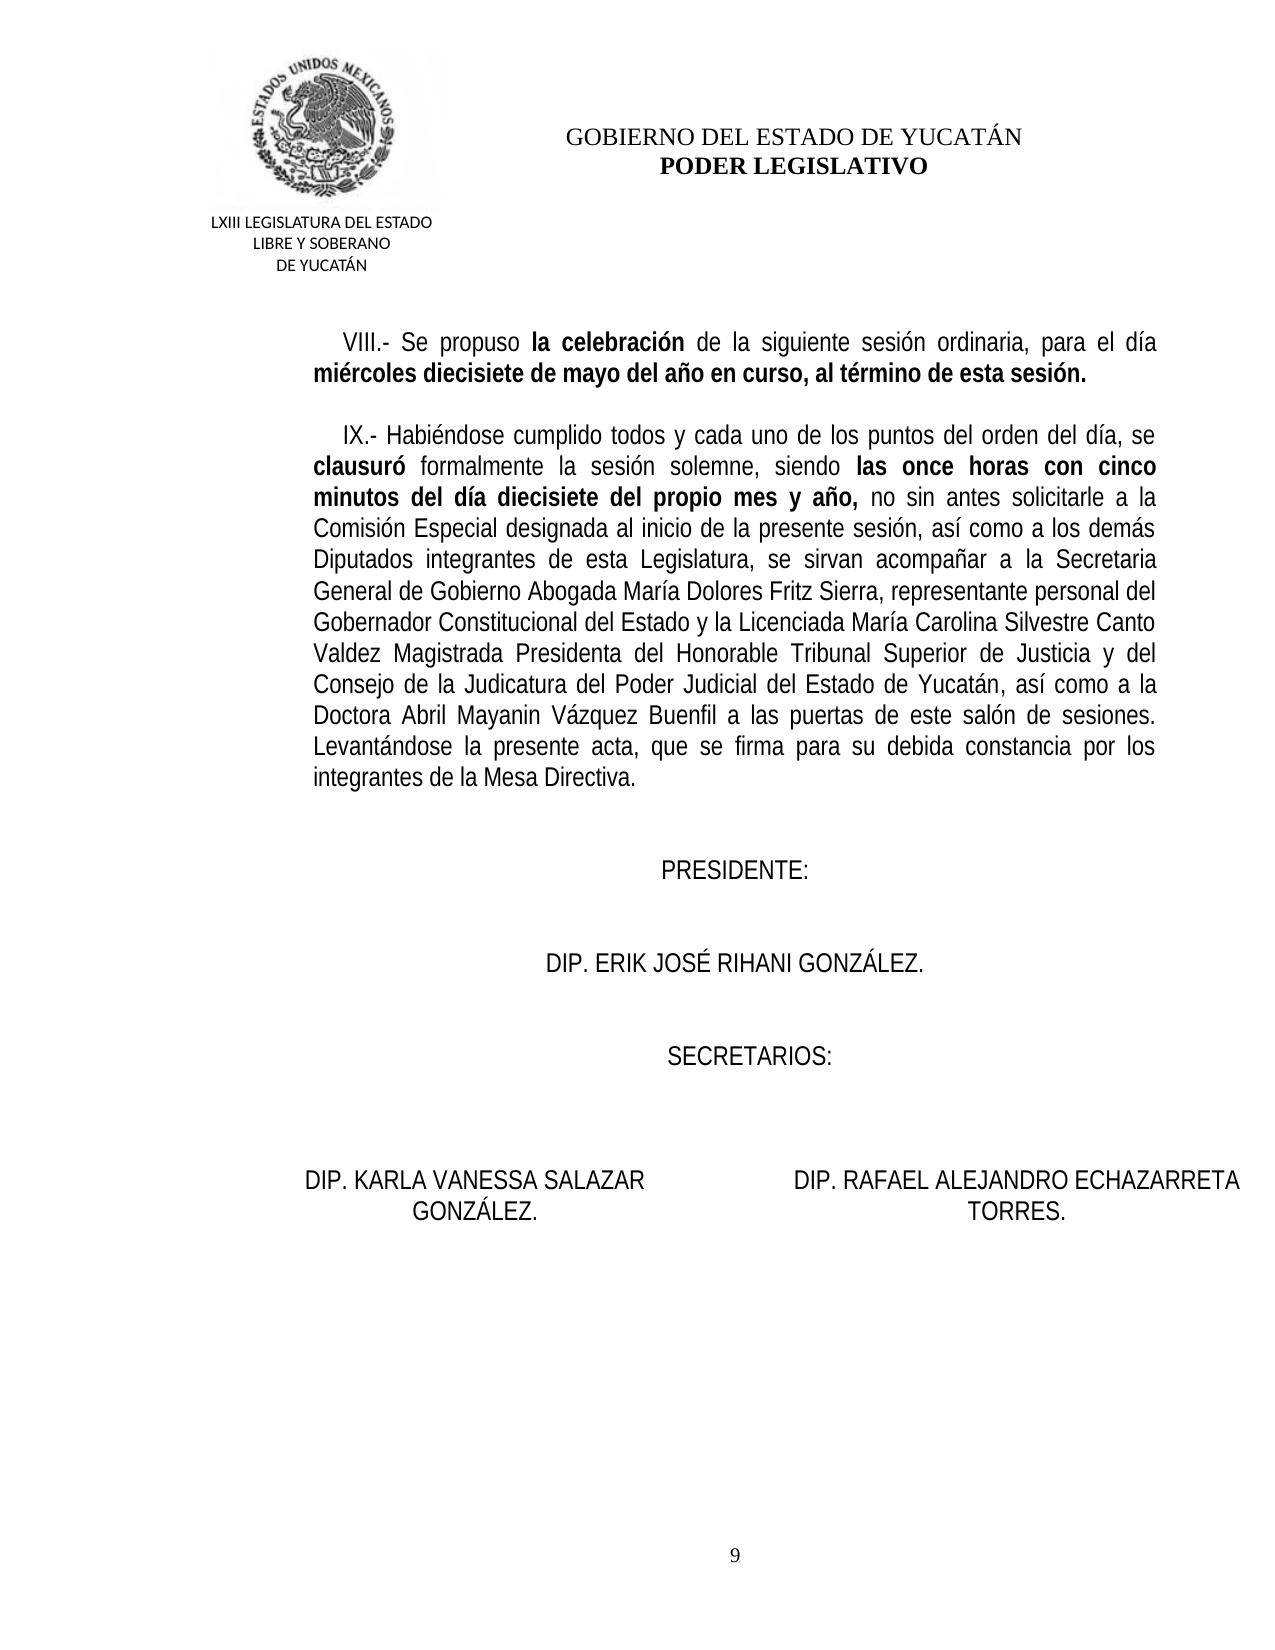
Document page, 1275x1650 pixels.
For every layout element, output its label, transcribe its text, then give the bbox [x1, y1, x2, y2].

text SECRETARIOS: [313, 1040, 1157, 1071]
table_header DIP. KARLA VANESSA SALAZAR GONZÁLEZ. [268, 1071, 682, 1258]
picture [206, 50, 443, 211]
table_header DIP. RAFAEL ALEJANDRO ECHAZARRETA TORRES. [682, 1071, 1275, 1258]
text PRESIDENTE: [313, 854, 1157, 885]
text DIP. ERIK JOSÉ RIHANI GONZÁLEZ. [313, 947, 1157, 978]
text IX.- Habiéndose cumplido todos y cada uno de los puntos del orden del día, se clausuró formalmente la sesión solemne, siendo las once horas con cinco minutos del día diecisiete del propio mes y año, no sin antes solicitarle a la Comisión Especial designada al inicio de la presente sesión, así como a los demás Diputados integrantes de esta Legislatura, se sirvan acompañar a la Secretaria General de Gobierno Abogada María Dolores Fritz Sierra, representante personal del Gobernador Constitucional del Estado y la Licenciada María Carolina Silvestre Canto Valdez Magistrada Presidenta del Honorable Tribunal Superior de Justicia y del Consejo de la Judicatura del Poder Judicial del Estado de Yucatán, así como a la Doctora Abril Mayanin Vázquez Buenfil a las puertas de este salón de sesiones. Levantándose la presente acta, que se firma para su debida constancia por los integrantes de la Mesa Directiva. [313, 419, 1157, 792]
text VIII.- Se propuso la celebración de la siguiente sesión ordinaria, para el día miércoles diecisiete de mayo del año en curso, al término de esta sesión. [313, 326, 1157, 388]
